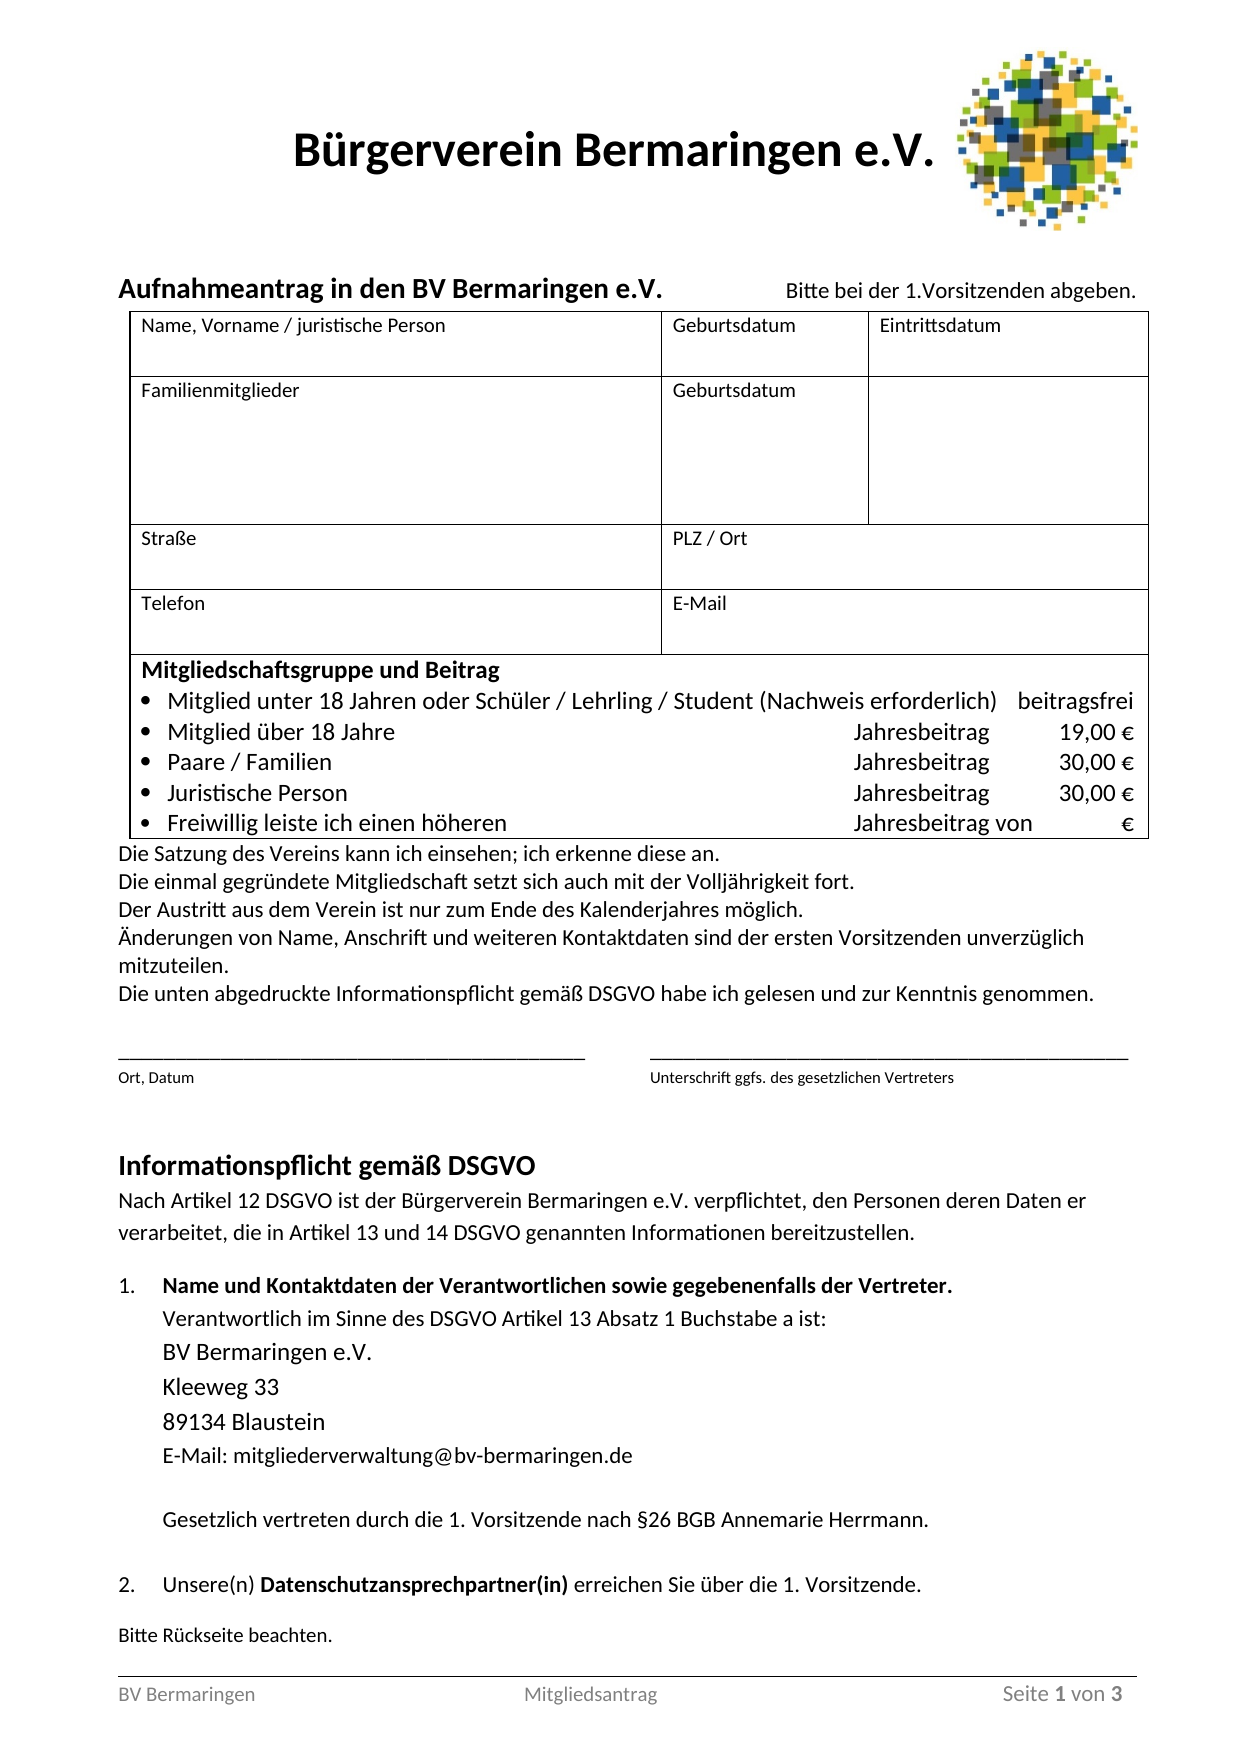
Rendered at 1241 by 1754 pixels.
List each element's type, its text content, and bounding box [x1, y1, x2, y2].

text Die unten abgedruckte Informationspflicht gemäß DSGVO habe ich gelesen und zur Kenntnis genommen. [118, 979, 1137, 1007]
text Ort, Datum Unterschrift ggfs. des gesetzlichen Vertreters [118, 1067, 1137, 1087]
table_cell [869, 377, 1148, 524]
table_cell Mitgliedschaftsgruppe und Beitrag Mitglied unter 18 Jahren oder Schüler / Lehrling / Student (Nachweis erforderlich) beitragsfrei Mitglied über 18 Jahre Jahresbeitrag 19,00 € Paare / Familien Jahresbeitrag 30,00 € Juristische Person Jahresbeitrag 30,00 € Freiwillig leiste ich einen höheren Jahresbeitrag von € [131, 655, 1148, 838]
text Die einmal gegründete Mitgliedschaft setzt sich auch mit der Volljährigkeit fort. Der Austritt aus dem Verein ist nur zum Ende des Kalenderjahres möglich. [118, 867, 1137, 923]
table_cell Straße [131, 525, 661, 589]
text Bürgerverein Bermaringen e.V. [118, 118, 953, 179]
text Informationspflicht gemäß DSGVO Nach Artikel 12 DSGVO ist der Bürgerverein Bermaringen e.V. verpflichtet, den Personen deren Daten er verarbeitet, die in Artikel 13 und 14 DSGVO genannten Informationen bereitzustellen. [118, 1147, 1137, 1247]
list Unsere(n) Datenschutzansprechpartner(in) erreichen Sie über die 1. Vorsitzende. [118, 1570, 1137, 1598]
table_cell Geburtsdatum [662, 377, 868, 524]
table_cell PLZ / Ort [662, 525, 1148, 589]
picture [953, 47, 1138, 229]
text _________________________________________ __________________________________________ [118, 1035, 1137, 1063]
list Name und Kontaktdaten der Verantwortlichen sowie gegebenenfalls der Vertreter. Verantwortlich im Sinne des DSGVO Artikel 13 Absatz 1 Buchstabe a ist: BV Bermaringen e.V. Kleeweg 33 89134 Blaustein E-Mail: mitgliederverwaltung@bv-bermaringen.de Gesetzlich vertreten durch die 1. Vorsitzende nach §26 BGB Annemarie Herrmann. [118, 1272, 1137, 1566]
table_cell E-Mail [662, 590, 1148, 654]
text Aufnahmeantrag in den BV Bermaringen e.V. Bitte bei der 1.Vorsitzenden abgeben. [118, 270, 1137, 306]
text Änderungen von Name, Anschrift und weiteren Kontaktdaten sind der ersten Vorsitzenden unverzüglich mitzuteilen. [118, 923, 1137, 979]
table_header Geburtsdatum [662, 312, 868, 376]
text Bitte Rückseite beachten. [118, 1623, 1137, 1648]
table_header Name, Vorname / juristische Person [131, 312, 661, 376]
table_cell Telefon [131, 590, 661, 654]
text Die Satzung des Vereins kann ich einsehen; ich erkenne diese an. [118, 839, 1137, 867]
table_header Eintrittsdatum [869, 312, 1148, 376]
table_cell Familienmitglieder [131, 377, 661, 524]
